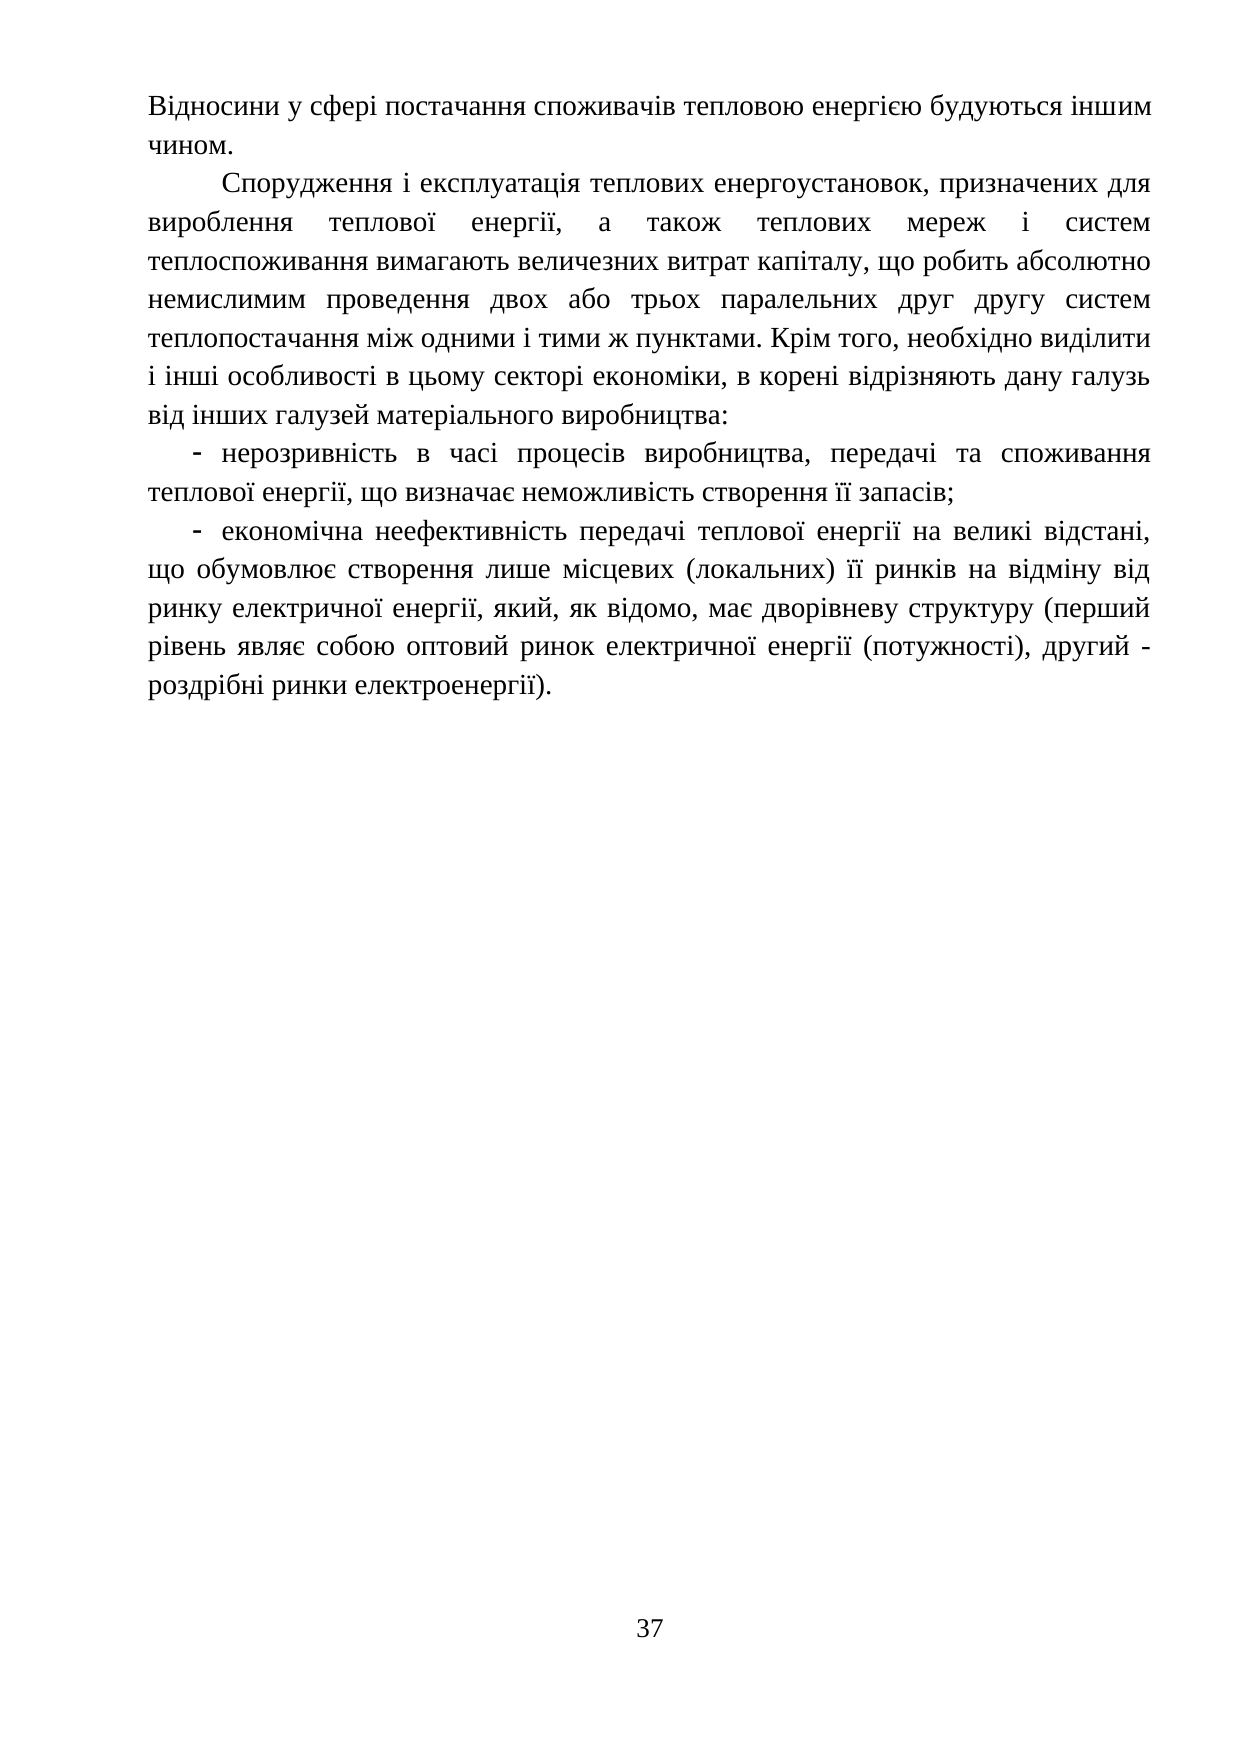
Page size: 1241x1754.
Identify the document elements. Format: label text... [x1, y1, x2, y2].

list нерозривність в часі процесів виробництва, передачі та споживання теплової енергії, що визначає неможливість створення її запасів; [148, 435, 1152, 508]
text Спорудження і експлуатація теплових енергоустановок, призначених для вироблення теплової енергії, а також теплових мереж і систем теплоспоживання вимагають величезних витрат капіталу, що робить абсолютно немислимим проведення двох або трьох паралельних друг другу систем теплопостачання між одними і тими ж пунктами. Крім того, необхідно виділити і інші особливості в цьому секторі економіки, в корені відрізняють дану галузь від інших галузей матеріального виробництва: [148, 166, 1152, 430]
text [148, 88, 1152, 161]
list економічна неефективність передачі теплової енергії на великі відстані, що обумовлює створення лише місцевих (локальних) її ринків на відміну від ринку електричної енергії, який, як відомо, має дворівневу структуру (перший рівень являє собою оптовий ринок електричної енергії (потужності), другий - роздрібні ринки електроенергії). [148, 513, 1152, 700]
